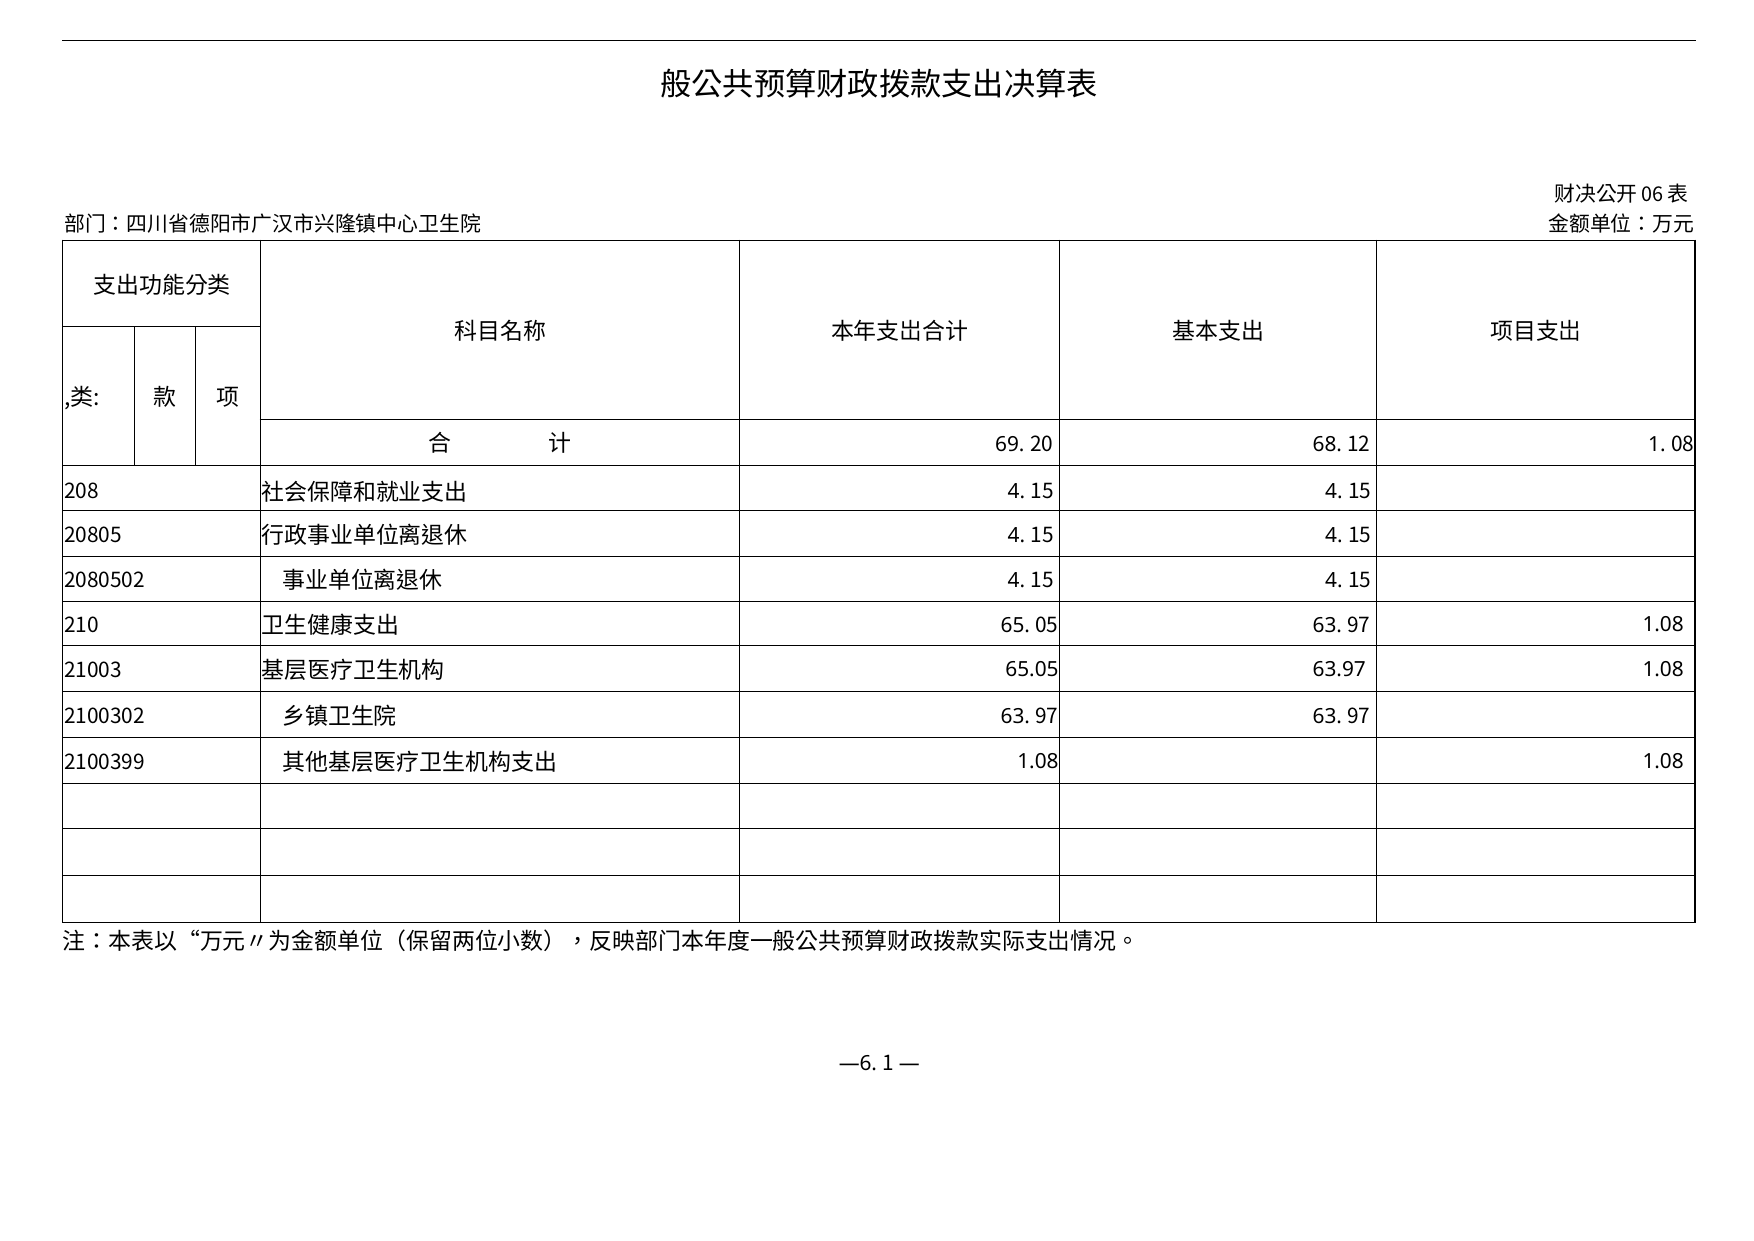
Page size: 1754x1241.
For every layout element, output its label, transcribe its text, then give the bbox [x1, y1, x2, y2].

subtitle 般公共预算财政拨款支出决算表 [62, 59, 1696, 104]
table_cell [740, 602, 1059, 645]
text 注：本表以“万元〃为金额单位（保留两位小数），反映部门本年度一般公共预算财政拨款实际支岀情况。 [62, 923, 1696, 956]
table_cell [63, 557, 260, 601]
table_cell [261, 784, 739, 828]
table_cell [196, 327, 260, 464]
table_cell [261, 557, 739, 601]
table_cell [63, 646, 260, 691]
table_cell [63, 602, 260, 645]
text —6. 1 — [62, 1046, 1696, 1076]
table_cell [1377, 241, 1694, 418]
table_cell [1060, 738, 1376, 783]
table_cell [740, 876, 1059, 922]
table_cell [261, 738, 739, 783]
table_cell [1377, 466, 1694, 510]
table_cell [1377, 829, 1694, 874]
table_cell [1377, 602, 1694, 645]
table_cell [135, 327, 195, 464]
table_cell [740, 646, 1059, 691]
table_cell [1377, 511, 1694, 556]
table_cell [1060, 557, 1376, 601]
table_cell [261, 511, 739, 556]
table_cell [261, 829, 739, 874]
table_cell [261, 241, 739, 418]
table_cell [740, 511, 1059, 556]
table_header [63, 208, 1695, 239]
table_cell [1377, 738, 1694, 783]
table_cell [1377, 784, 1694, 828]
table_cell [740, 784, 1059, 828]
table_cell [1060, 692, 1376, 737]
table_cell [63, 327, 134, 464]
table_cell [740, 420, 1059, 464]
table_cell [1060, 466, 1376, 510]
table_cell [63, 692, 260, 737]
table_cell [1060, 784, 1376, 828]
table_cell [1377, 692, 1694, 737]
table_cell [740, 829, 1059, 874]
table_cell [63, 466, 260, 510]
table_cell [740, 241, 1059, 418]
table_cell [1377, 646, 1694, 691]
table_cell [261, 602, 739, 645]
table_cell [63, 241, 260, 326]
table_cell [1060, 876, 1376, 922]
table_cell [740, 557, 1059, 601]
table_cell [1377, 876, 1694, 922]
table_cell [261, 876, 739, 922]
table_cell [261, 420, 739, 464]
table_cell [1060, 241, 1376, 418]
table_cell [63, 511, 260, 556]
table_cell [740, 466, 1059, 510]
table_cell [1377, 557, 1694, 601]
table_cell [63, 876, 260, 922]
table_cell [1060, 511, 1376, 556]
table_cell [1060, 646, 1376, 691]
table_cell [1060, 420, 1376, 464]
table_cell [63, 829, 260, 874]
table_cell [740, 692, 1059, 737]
text 财决公开06表 [1554, 177, 1696, 207]
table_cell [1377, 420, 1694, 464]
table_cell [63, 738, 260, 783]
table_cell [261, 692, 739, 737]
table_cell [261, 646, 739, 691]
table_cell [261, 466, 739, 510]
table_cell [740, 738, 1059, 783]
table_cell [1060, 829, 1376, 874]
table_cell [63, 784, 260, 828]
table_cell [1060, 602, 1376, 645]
